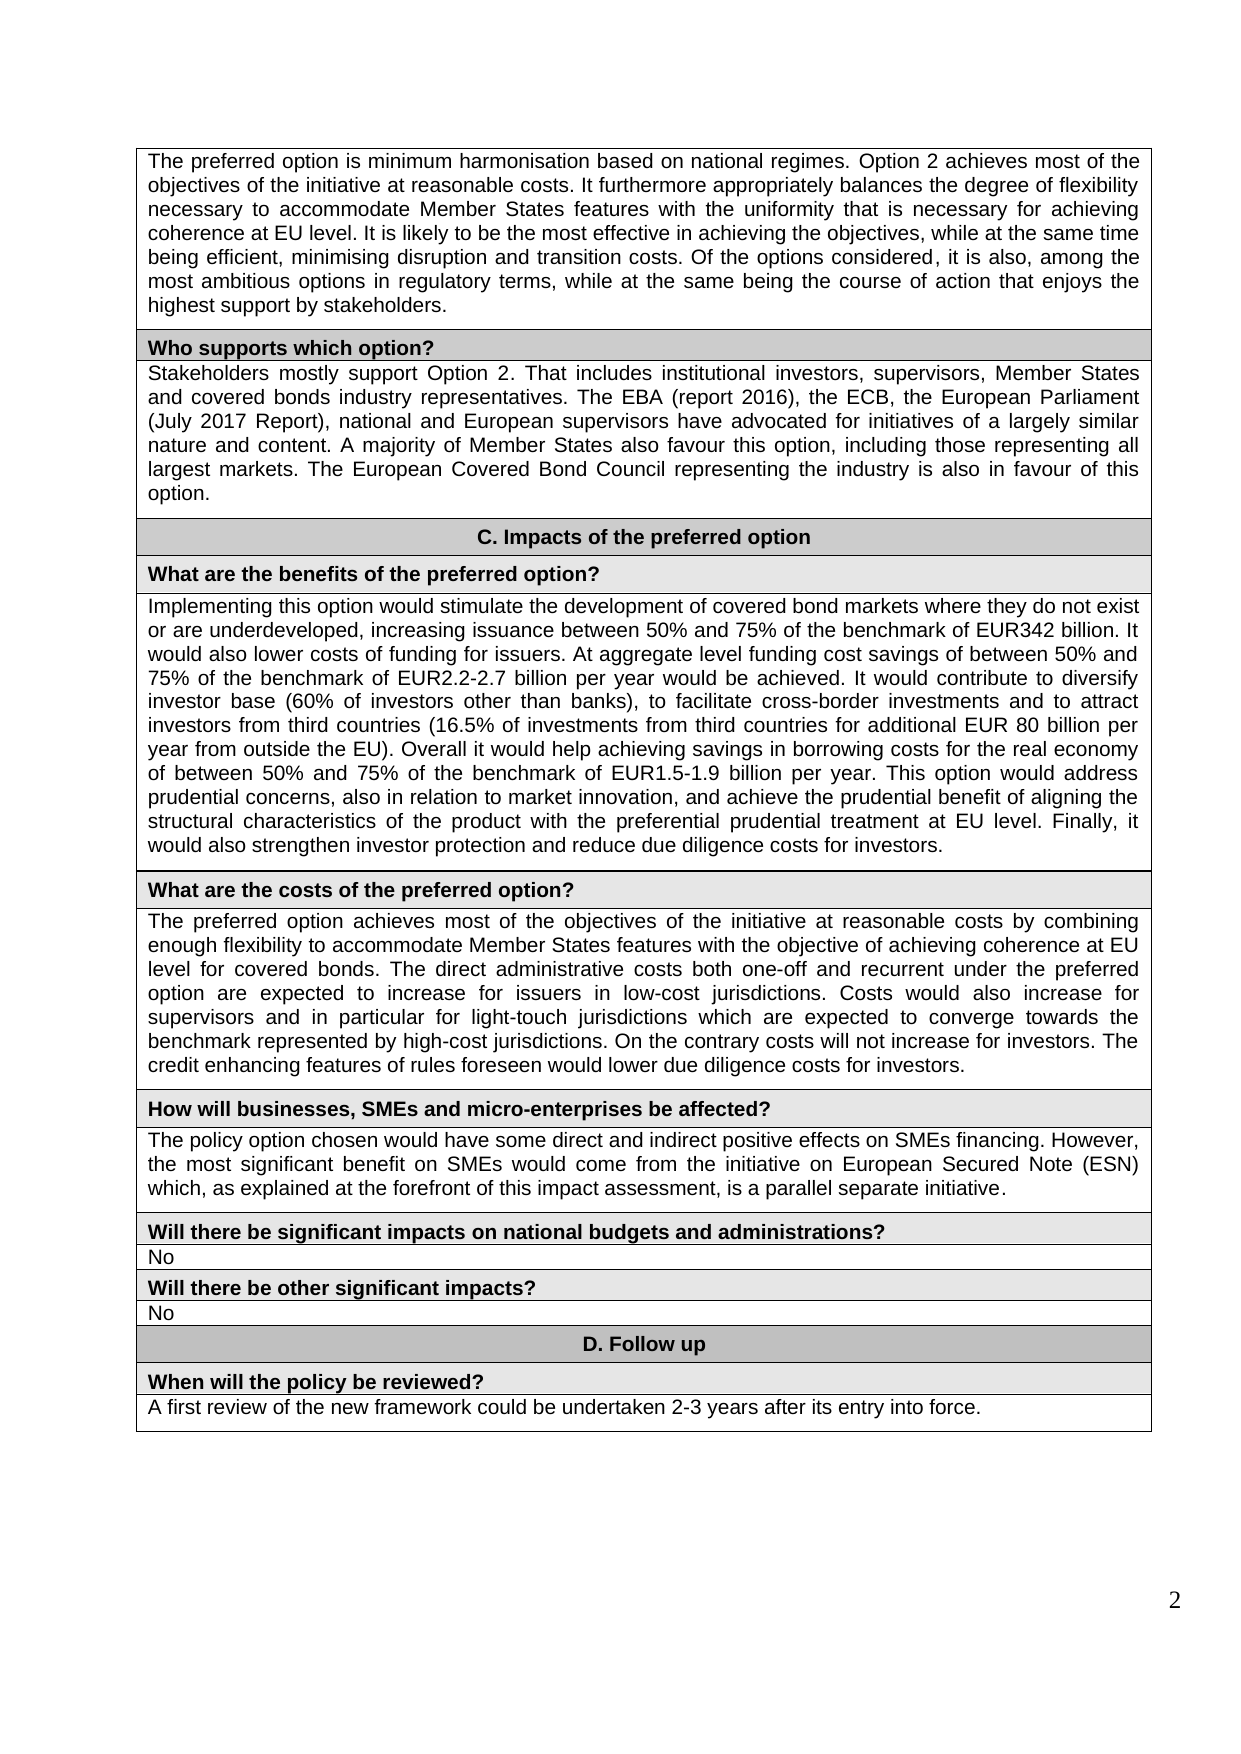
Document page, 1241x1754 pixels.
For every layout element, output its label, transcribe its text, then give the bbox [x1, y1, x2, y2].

table_cell Will there be other significant impacts? [137, 1270, 1151, 1300]
table_cell The policy option chosen would have some direct and indirect positive effects on SMEs financing. However, the most significant benefit on SMEs would come from the initiative on European Secured Note (ESN) which, as explained at the forefront of this impact assessment, is a parallel separate initiative. [137, 1128, 1151, 1212]
table_cell The preferred option achieves most of the objectives of the initiative at reasonable costs by combining enough flexibility to accommodate Member States features with the objective of achieving coherence at EU level for covered bonds. The direct administrative costs both one-off and recurrent under the preferred option are expected to increase for issuers in low-cost jurisdictions. Costs would also increase for supervisors and in particular for light-touch jurisdictions which are expected to converge towards the benchmark represented by high-cost jurisdictions. On the contrary costs will not increase for investors. The credit enhancing features of rules foreseen would lower due diligence costs for investors. [137, 909, 1151, 1089]
table_cell Will there be significant impacts on national budgets and administrations? [137, 1213, 1151, 1243]
table_cell How will businesses, SMEs and micro-enterprises be affected? [137, 1090, 1151, 1127]
table_cell D. Follow up [137, 1326, 1151, 1362]
table_cell C. Impacts of the preferred option [137, 519, 1151, 555]
table_header What are the costs of the preferred option? [137, 872, 1151, 908]
table_cell No [137, 1301, 1151, 1325]
table_cell Stakeholders mostly support Option 2. That includes institutional investors, supervisors, Member States and covered bonds industry representatives. The EBA (report 2016), the ECB, the European Parliament (July 2017 Report), national and European supervisors have advocated for initiatives of a largely similar nature and content. A majority of Member States also favour this option, including those representing all largest markets. The European Covered Bond Council representing the industry is also in favour of this option. [137, 361, 1151, 517]
table_cell What are the benefits of the preferred option? [137, 556, 1151, 592]
table_cell When will the policy be reviewed? [137, 1363, 1151, 1393]
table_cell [137, 149, 1151, 329]
table_cell No [137, 1245, 1151, 1268]
table_cell Implementing this option would stimulate the development of covered bond markets where they do not exist or are underdeveloped, increasing issuance between 50% and 75% of the benchmark of EUR342 billion. It would also lower costs of funding for issuers. At aggregate level funding cost savings of between 50% and 75% of the benchmark of EUR2.2-2.7 billion per year would be achieved. It would contribute to diversify investor base (60% of investors other than banks), to facilitate cross-border investments and to attract investors from third countries (16.5% of investments from third countries for additional EUR 80 billion per year from outside the EU). Overall it would help achieving savings in borrowing costs for the real economy of between 50% and 75% of the benchmark of EUR1.5-1.9 billion per year. This option would address prudential concerns, also in relation to market innovation, and achieve the prudential benefit of aligning the structural characteristics of the product with the preferential prudential treatment at EU level. Finally, it would also strengthen investor protection and reduce due diligence costs for investors. [137, 594, 1151, 869]
table_cell A first review of the new framework could be undertaken 2-3 years after its entry into force. [137, 1395, 1151, 1431]
table_cell Who supports which option? [137, 330, 1151, 360]
